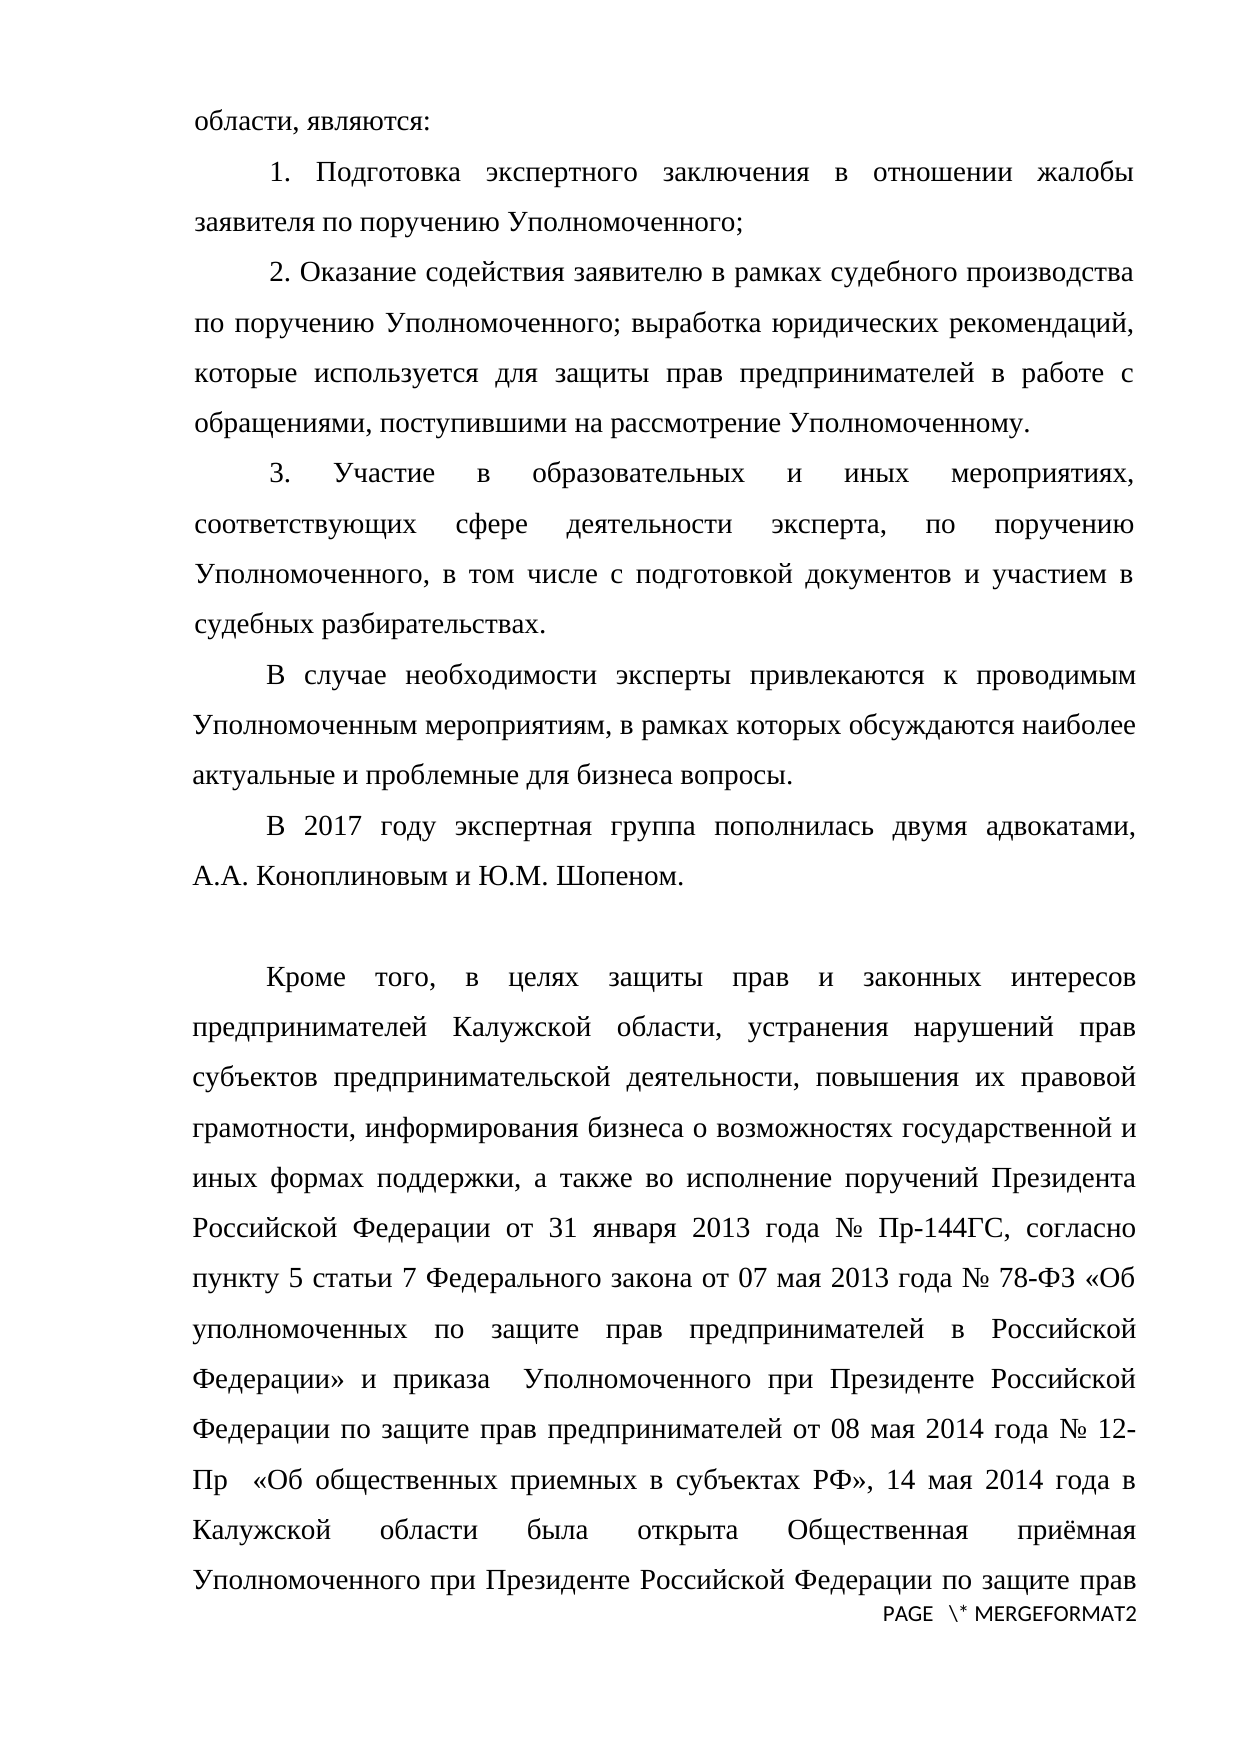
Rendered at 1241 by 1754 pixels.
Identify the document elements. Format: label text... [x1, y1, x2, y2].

text В случае необходимости эксперты привлекаются к проводимым Уполномоченным мероприятиям, в рамках которых обсуждаются наиболее актуальные и проблемные для бизнеса вопросы. [192, 657, 1137, 791]
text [194, 103, 1135, 137]
text 2. Оказание содействия заявителю в рамках судебного производства по поручению Уполномоченного; выработка юридических рекомендаций, которые используется для защиты прав предпринимателей в работе с обращениями, поступившими на рассмотрение Уполномоченному. [194, 254, 1135, 439]
text В 2017 году экспертная группа пополнилась двумя адвокатами, А.А. Коноплиновым и Ю.М. Шопеном. [192, 808, 1137, 892]
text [192, 959, 1137, 1596]
text 1. Подготовка экспертного заключения в отношении жалобы заявителя по поручению Уполномоченного; [194, 154, 1135, 238]
text 3. Участие в образовательных и иных мероприятиях, соответствующих сфере деятельности эксперта, по поручению Уполномоченного, в том числе с подготовкой документов и участием в судебных разбирательствах. [194, 456, 1135, 640]
